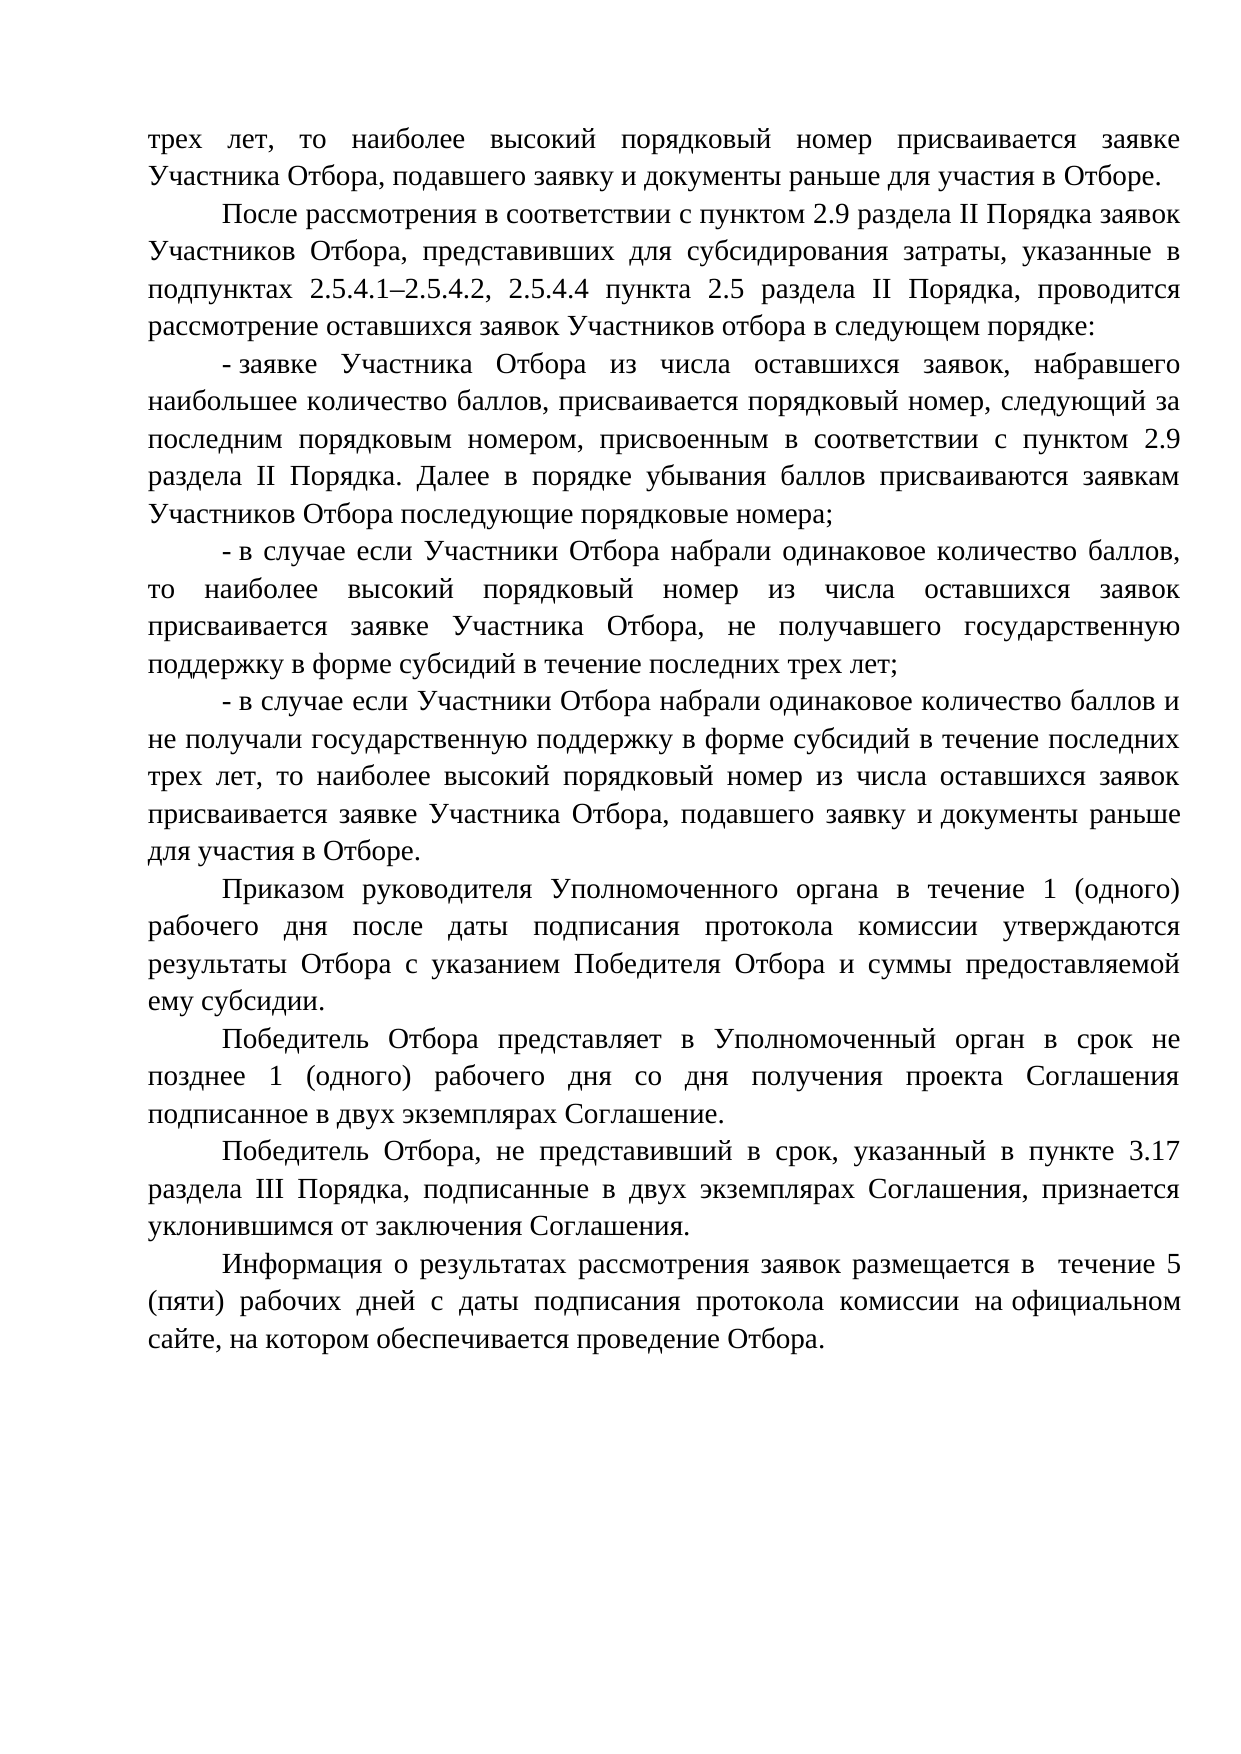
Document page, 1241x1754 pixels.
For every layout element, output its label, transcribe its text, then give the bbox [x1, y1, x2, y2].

text Приказом руководителя Уполномоченного органа в течение 1 (одного) рабочего дня после даты подписания протокола комиссии утверждаются результаты Отбора с указанием Победителя Отбора и суммы предоставляемой ему субсидии. [148, 868, 1181, 1018]
text - заявке Участника Отбора из числа оставшихся заявок, набравшего наибольшее количество баллов, присваивается порядковый номер, следующий за последним порядковым номером, присвоенным в соответствии с пунктом 2.9 раздела II Порядка. Далее в порядке убывания баллов присваиваются заявкам Участников Отбора последующие порядковые номера; [148, 343, 1181, 531]
text Информация о результатах рассмотрения заявок размещается в течение 5 (пяти) рабочих дней с даты подписания протокола комиссии на официальном сайте, на котором обеспечивается проведение Отбора. [148, 1243, 1181, 1356]
text После рассмотрения в соответствии с пунктом 2.9 раздела II Порядка заявок Участников Отбора, представивших для субсидирования затраты, указанные в подпунктах 2.5.4.1–2.5.4.2, 2.5.4.4 пункта 2.5 раздела II Порядка, проводится рассмотрение оставшихся заявок Участников отбора в следующем порядке: [148, 193, 1181, 343]
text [148, 118, 1181, 193]
text Победитель Отбора представляет в Уполномоченный орган в срок не позднее 1 (одного) рабочего дня со дня получения проекта Соглашения подписанное в двух экземплярах Соглашение. [148, 1018, 1181, 1131]
text Победитель Отбора, не представивший в срок, указанный в пункте 3.17 раздела III Порядка, подписанные в двух экземплярах Соглашения, признается уклонившимся от заключения Соглашения. [148, 1131, 1181, 1243]
text - в случае если Участники Отбора набрали одинаковое количество баллов и не получали государственную поддержку в форме субсидий в течение последних трех лет, то наиболее высокий порядковый номер из числа оставшихся заявок присваивается заявке Участника Отбора, подавшего заявку и документы раньше для участия в Отборе. [148, 681, 1181, 868]
text - в случае если Участники Отбора набрали одинаковое количество баллов, то наиболее высокий порядковый номер из числа оставшихся заявок присваивается заявке Участника Отбора, не получавшего государственную поддержку в форме субсидий в течение последних трех лет; [148, 531, 1181, 681]
